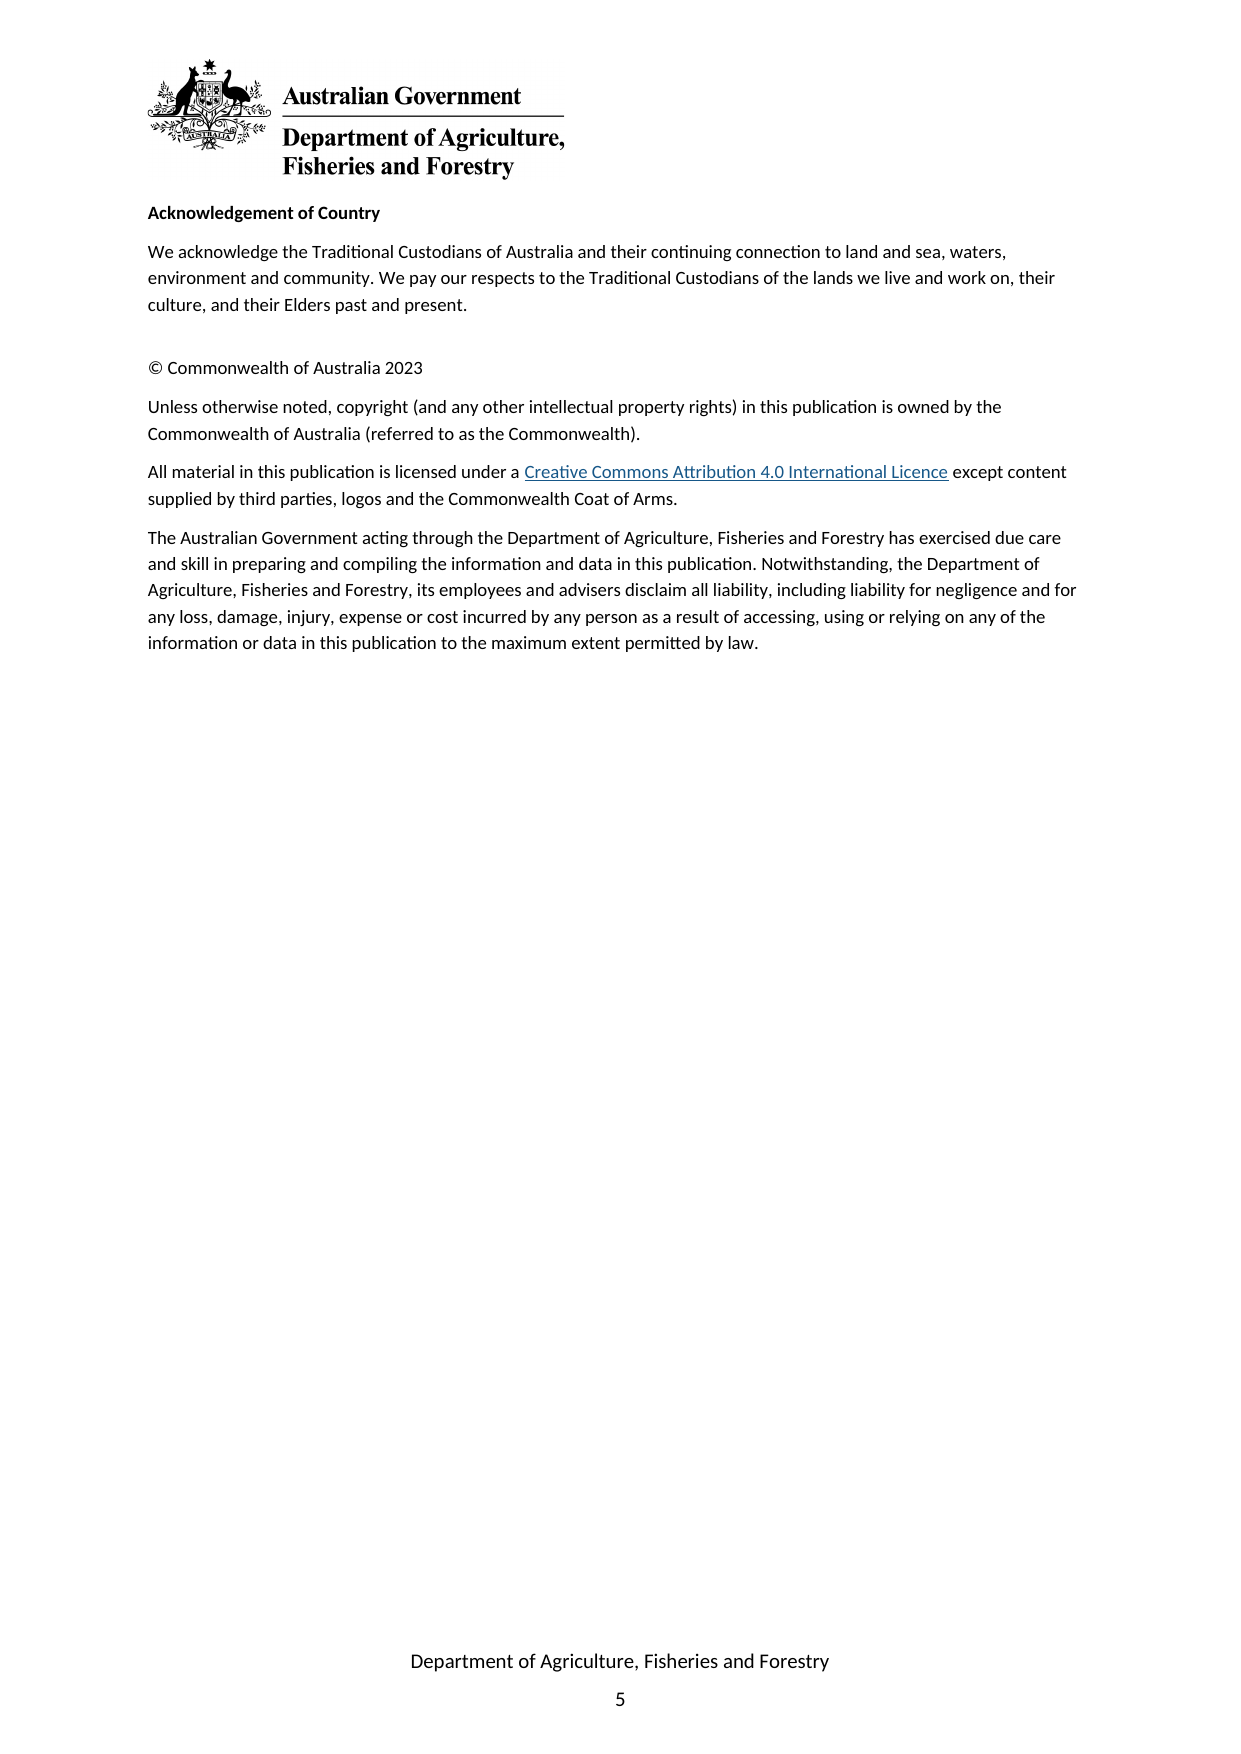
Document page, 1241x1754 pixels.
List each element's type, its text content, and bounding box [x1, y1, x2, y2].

text The Australian Government acting through the Department of Agriculture, Fisheries and Forestry has exercised due care and skill in preparing and compiling the information and data in this publication. Notwithstanding, the Department of Agriculture, Fisheries and Forestry, its employees and advisers disclaim all liability, including liability for negligence and for any loss, damage, injury, expense or cost incurred by any person as a result of accessing, using or relying on any of the information or data in this publication to the maximum extent permitted by law. [148, 526, 1092, 654]
picture [147, 59, 565, 181]
text Acknowledgement of Country [148, 201, 1092, 224]
text All material in this publication is licensed under a Creative Commons Attribution 4.0 International Licence except content supplied by third parties, logos and the Commonwealth Coat of Arms. [148, 461, 1092, 510]
text Unless otherwise noted, copyright (and any other intellectual property rights) in this publication is owned by the Commonwealth of Australia (referred to as the Commonwealth). [148, 395, 1092, 445]
text We acknowledge the Traditional Custodians of Australia and their continuing connection to land and sea, waters, environment and community. We pay our respects to the Traditional Custodians of the lands we live and work on, their culture, and their Elders past and present. [148, 240, 1092, 316]
text © Commonwealth of Australia 2023 [148, 357, 1092, 379]
